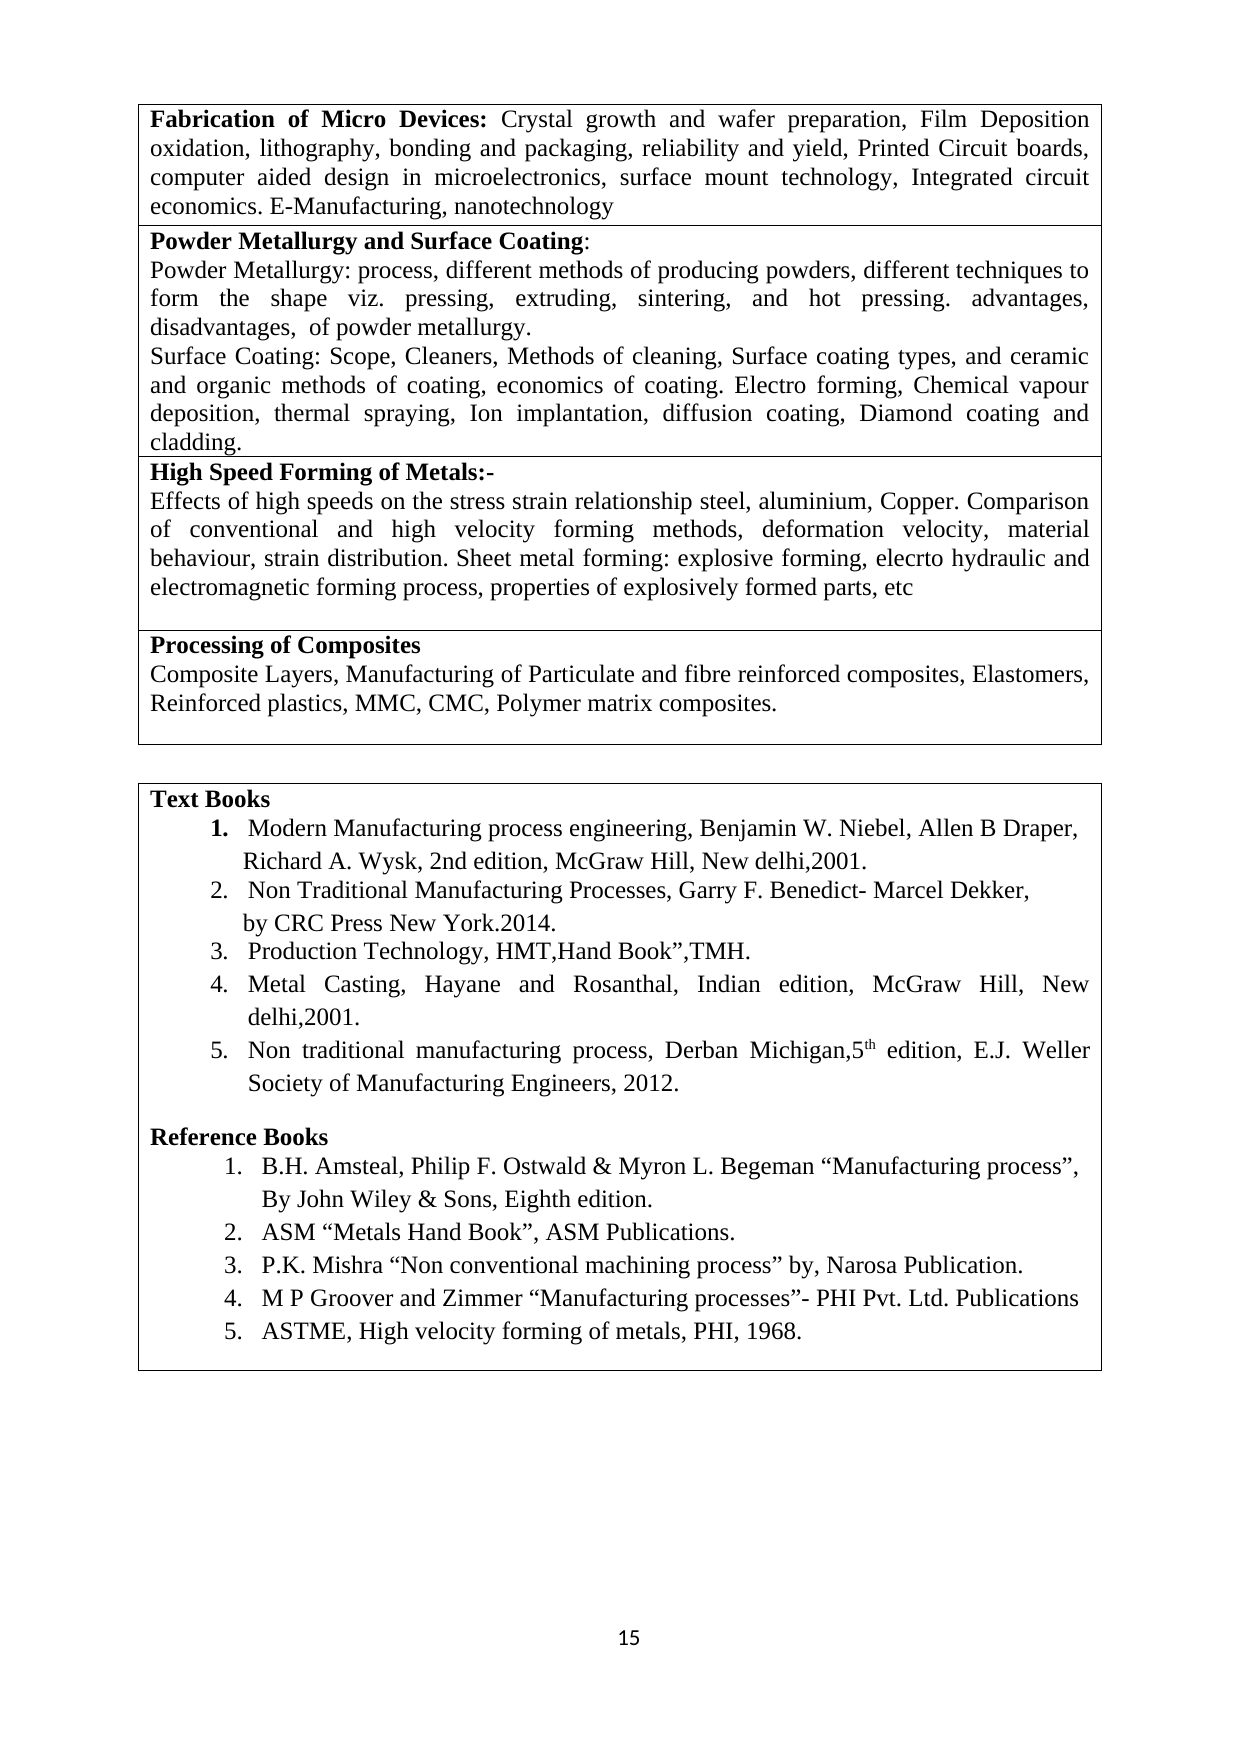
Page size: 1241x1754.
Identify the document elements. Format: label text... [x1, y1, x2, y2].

table_cell High Speed Forming of Metals:- Effects of high speeds on the stress strain relationship steel, aluminium, Copper. Comparison of conventional and high velocity forming methods, deformation velocity, material behaviour, strain distribution. Sheet metal forming: explosive forming, elecrto hydraulic and electromagnetic forming process, properties of explosively formed parts, etc [139, 457, 1101, 629]
table_header Text Books Modern Manufacturing process engineering, Benjamin W. Niebel, Allen B Draper, Richard A. Wysk, 2nd edition, McGraw Hill, New delhi,2001. Non Traditional Manufacturing Processes, Garry F. Benedict- Marcel Dekker, by CRC Press New York.2014. Production Technology, HMT,Hand Book”,TMH. Metal Casting, Hayane and Rosanthal, Indian edition, McGraw Hill, New delhi,2001. Non traditional manufacturing process, Derban Michigan,5th edition, E.J. Weller Society of Manufacturing Engineers, 2012. Reference Books B.H. Amsteal, Philip F. Ostwald & Myron L. Begeman “Manufacturing process”, By John Wiley & Sons, Eighth edition. ASM “Metals Hand Book”, ASM Publications. P.K. Mishra “Non conventional machining process” by, Narosa Publication. M P Groover and Zimmer “Manufacturing processes”- PHI Pvt. Ltd. Publications ASTME, High velocity forming of metals, PHI, 1968. [139, 784, 1101, 1370]
table_cell Fabrication of Micro Devices: Crystal growth and wafer preparation, Film Deposition oxidation, lithography, bonding and packaging, reliability and yield, Printed Circuit boards, computer aided design in microelectronics, surface mount technology, Integrated circuit economics. E-Manufacturing, nanotechnology [139, 105, 1101, 225]
table_cell Processing of Composites Composite Layers, Manufacturing of Particulate and fibre reinforced composites, Elastomers, Reinforced plastics, MMC, CMC, Polymer matrix composites. [139, 631, 1101, 744]
table_cell Powder Metallurgy and Surface Coating: Powder Metallurgy: process, different methods of producing powders, different techniques to form the shape viz. pressing, extruding, sintering, and hot pressing. advantages, disadvantages, of powder metallurgy. Surface Coating: Scope, Cleaners, Methods of cleaning, Surface coating types, and ceramic and organic methods of coating, economics of coating. Electro forming, Chemical vapour deposition, thermal spraying, Ion implantation, diffusion coating, Diamond coating and cladding. [139, 226, 1101, 456]
